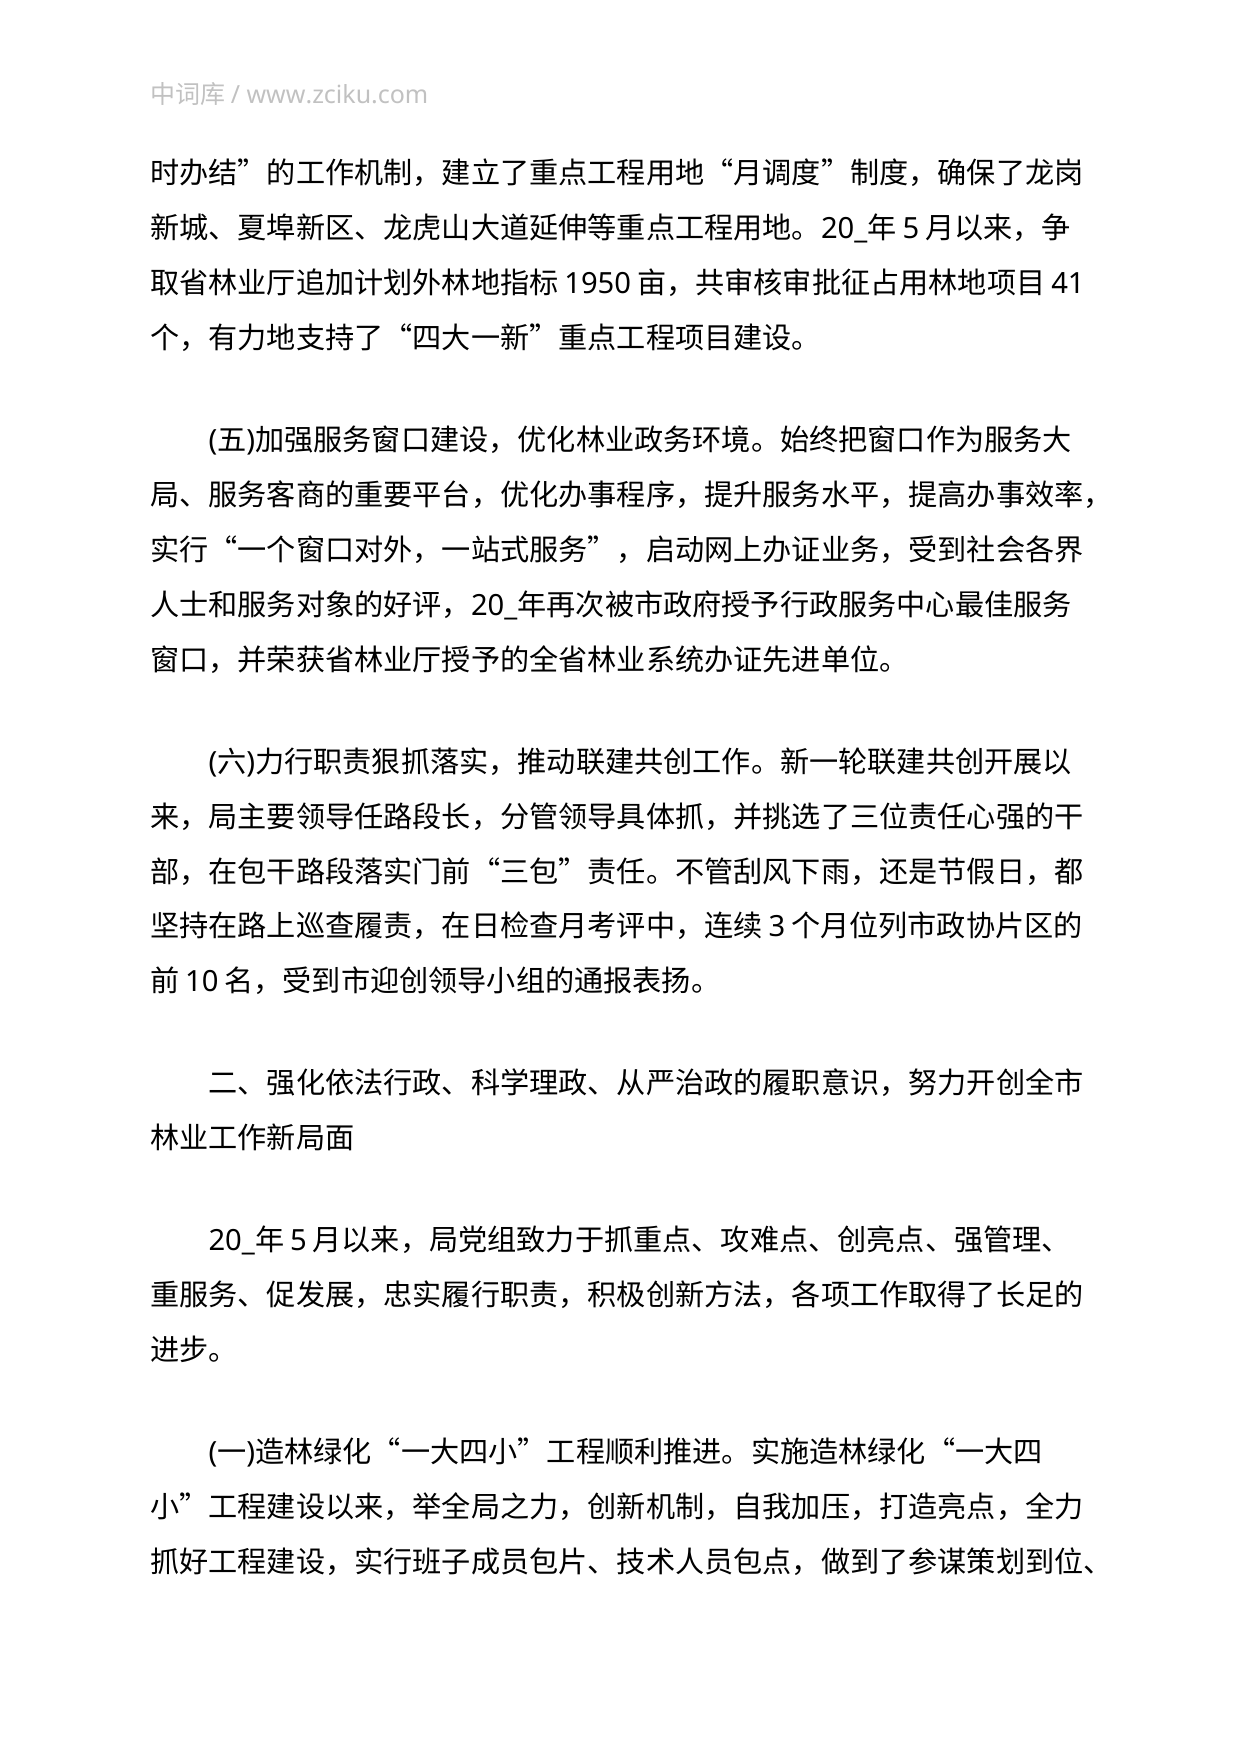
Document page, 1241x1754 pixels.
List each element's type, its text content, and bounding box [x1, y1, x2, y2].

text (五)加强服务窗口建设，优化林业政务环境。始终把窗口作为服务大局、服务客商的重要平台，优化办事程序，提升服务水平，提高办事效率，实行“一个窗口对外，一站式服务”，启动网上办证业务，受到社会各界人士和服务对象的好评，20_年再次被市政府授予行政服务中心最佳服务窗口，并荣获省林业厅授予的全省林业系统办证先进单位。 [150, 417, 1090, 679]
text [150, 1428, 1090, 1581]
text (六)力行职责狠抓落实，推动联建共创工作。新一轮联建共创开展以来，局主要领导任路段长，分管领导具体抓，并挑选了三位责任心强的干部，在包干路段落实门前“三包”责任。不管刮风下雨，还是节假日，都坚持在路上巡查履责，在日检查月考评中，连续3个月位列市政协片区的前10名，受到市迎创领导小组的通报表扬。 [150, 738, 1090, 1000]
text 二、强化依法行政、科学理政、从严治政的履职意识，努力开创全市林业工作新局面 [150, 1060, 1090, 1157]
text 20_年5月以来，局党组致力于抓重点、攻难点、创亮点、强管理、重服务、促发展，忠实履行职责，积极创新方法，各项工作取得了长足的进步。 [150, 1217, 1090, 1369]
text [150, 150, 1090, 357]
